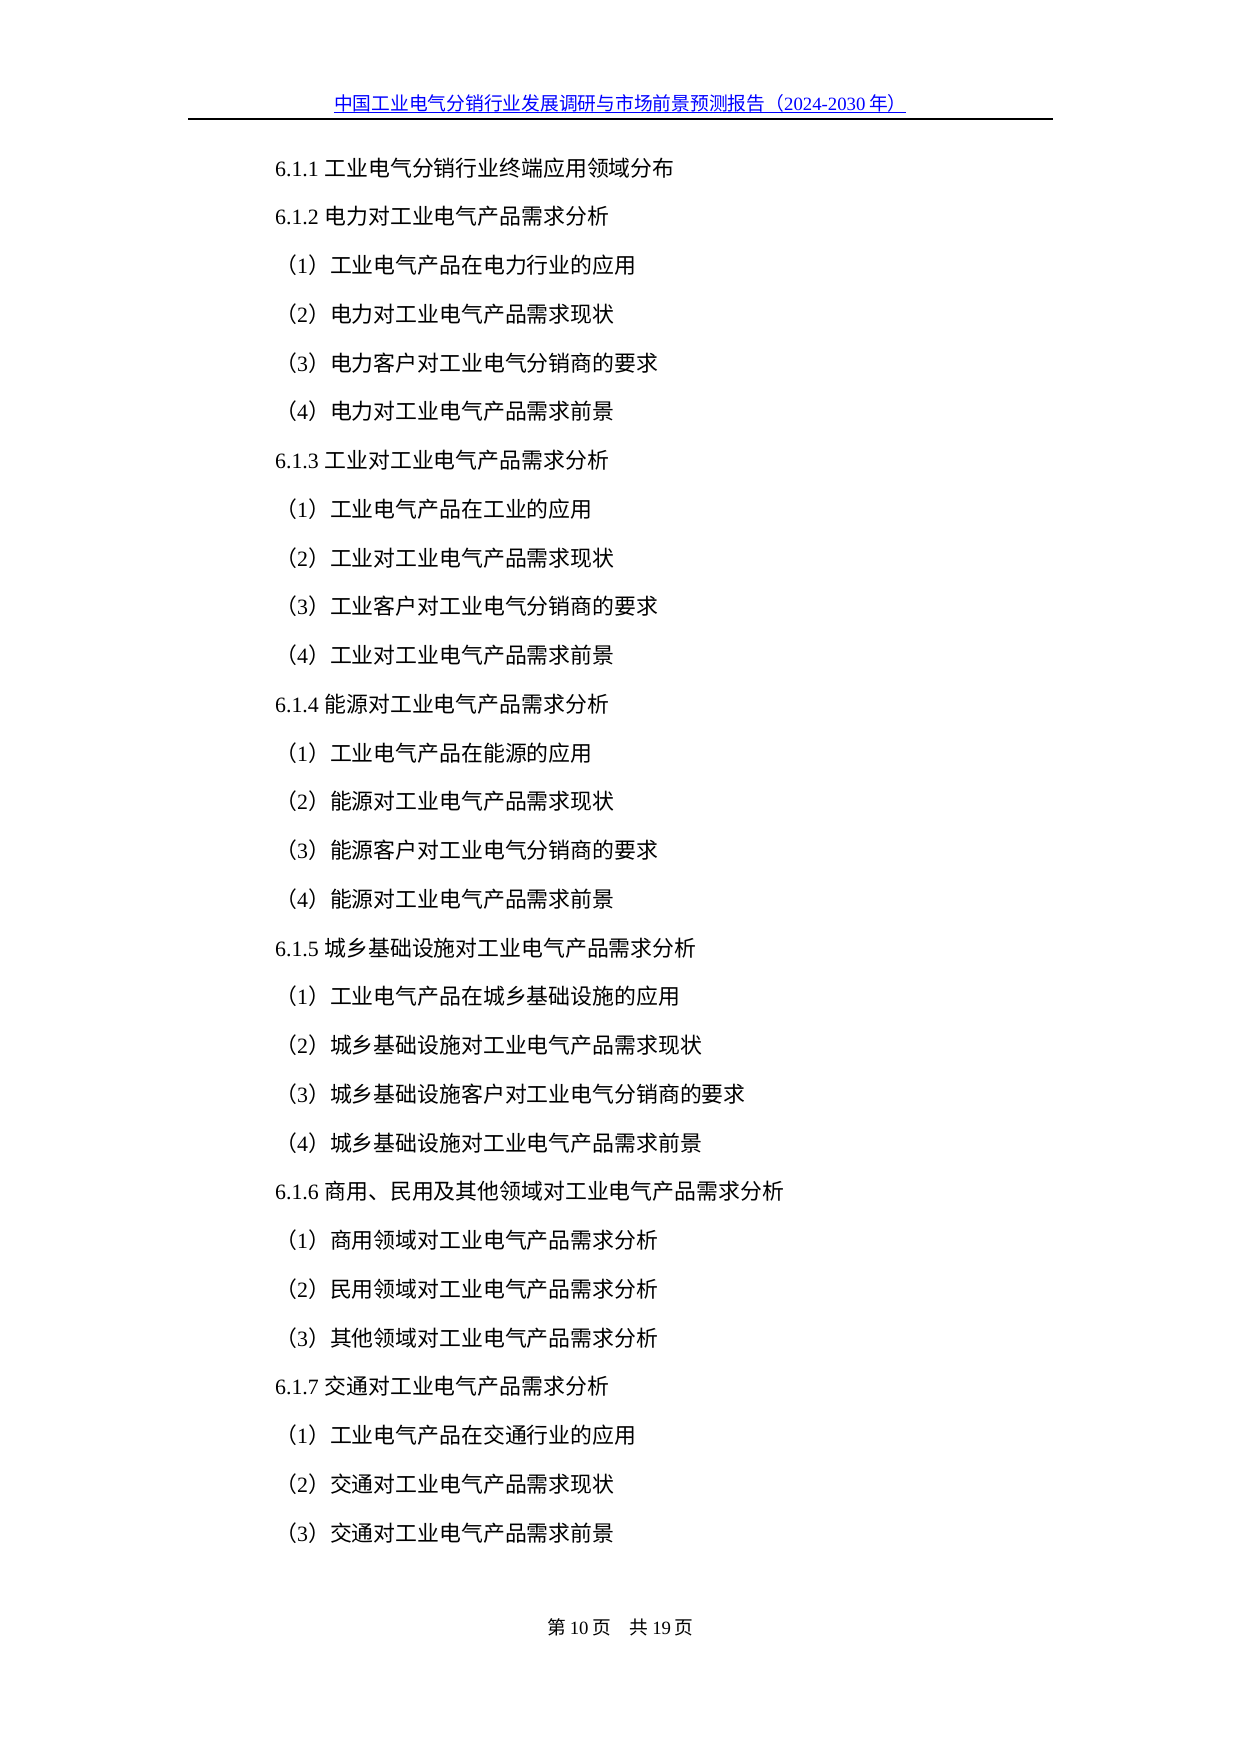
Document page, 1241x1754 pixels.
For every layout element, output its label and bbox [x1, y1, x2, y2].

text [187, 150, 1053, 1548]
